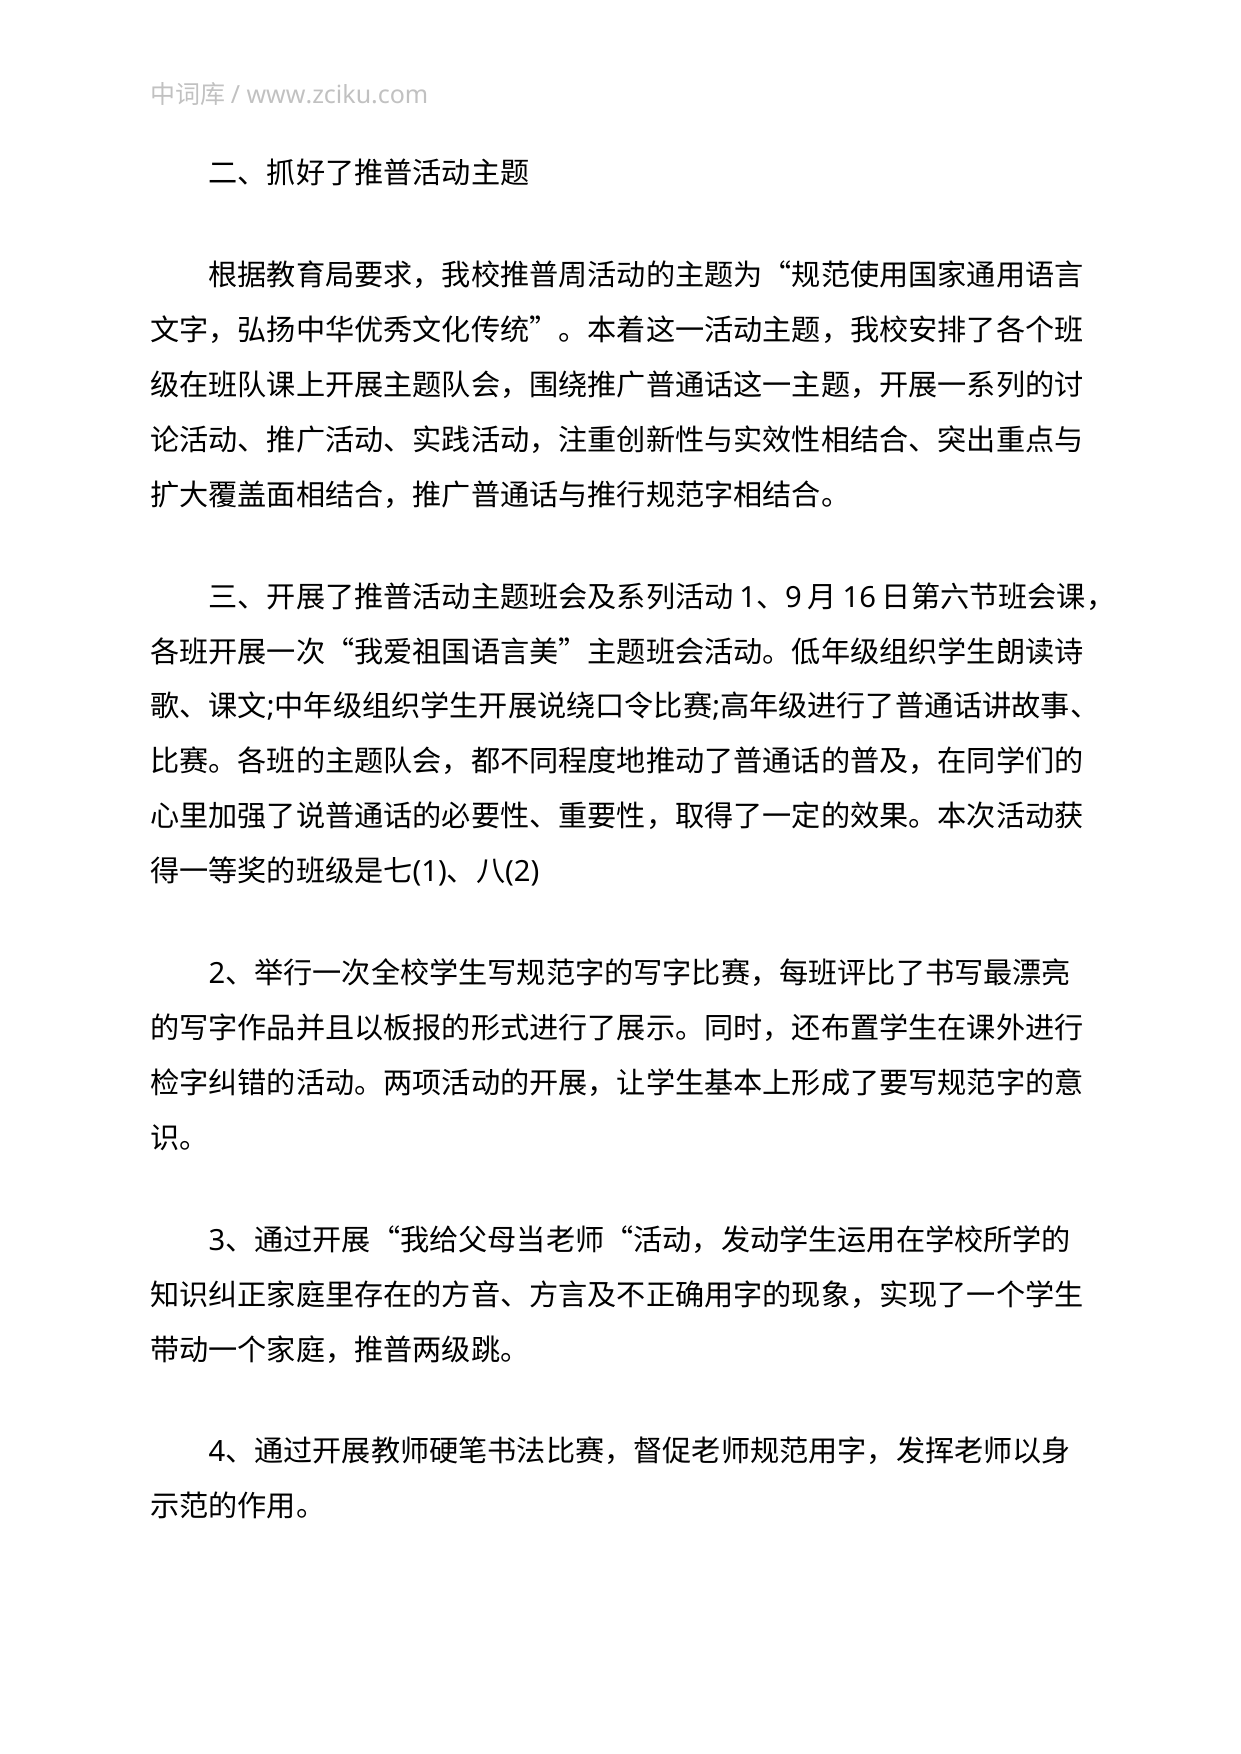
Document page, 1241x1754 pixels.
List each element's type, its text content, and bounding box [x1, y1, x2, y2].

text 3、通过开展“我给父母当老师“活动，发动学生运用在学校所学的知识纠正家庭里存在的方音、方言及不正确用字的现象，实现了一个学生带动一个家庭，推普两级跳。 [150, 1216, 1090, 1368]
text 2、举行一次全校学生写规范字的写字比赛，每班评比了书写最漂亮的写字作品并且以板报的形式进行了展示。同时，还布置学生在课外进行检字纠错的活动。两项活动的开展，让学生基本上形成了要写规范字的意识。 [150, 950, 1090, 1157]
text 根据教育局要求，我校推普周活动的主题为“规范使用国家通用语言文字，弘扬中华优秀文化传统”。本着这一活动主题，我校安排了各个班级在班队课上开展主题队会，围绕推广普通话这一主题，开展一系列的讨论活动、推广活动、实践活动，注重创新性与实效性相结合、突出重点与扩大覆盖面相结合，推广普通话与推行规范字相结合。 [150, 252, 1090, 514]
text 4、通过开展教师硬笔书法比赛，督促老师规范用字，发挥老师以身示范的作用。 [150, 1428, 1090, 1525]
text 三、开展了推普活动主题班会及系列活动1、9月16日第六节班会课，各班开展一次“我爱祖国语言美”主题班会活动。低年级组织学生朗读诗歌、课文;中年级组织学生开展说绕口令比赛;高年级进行了普通话讲故事、比赛。各班的主题队会，都不同程度地推动了普通话的普及，在同学们的心里加强了说普通话的必要性、重要性，取得了一定的效果。本次活动获得一等奖的班级是七(1)、八(2) [150, 573, 1090, 890]
text 二、抓好了推普活动主题 [150, 150, 1090, 192]
